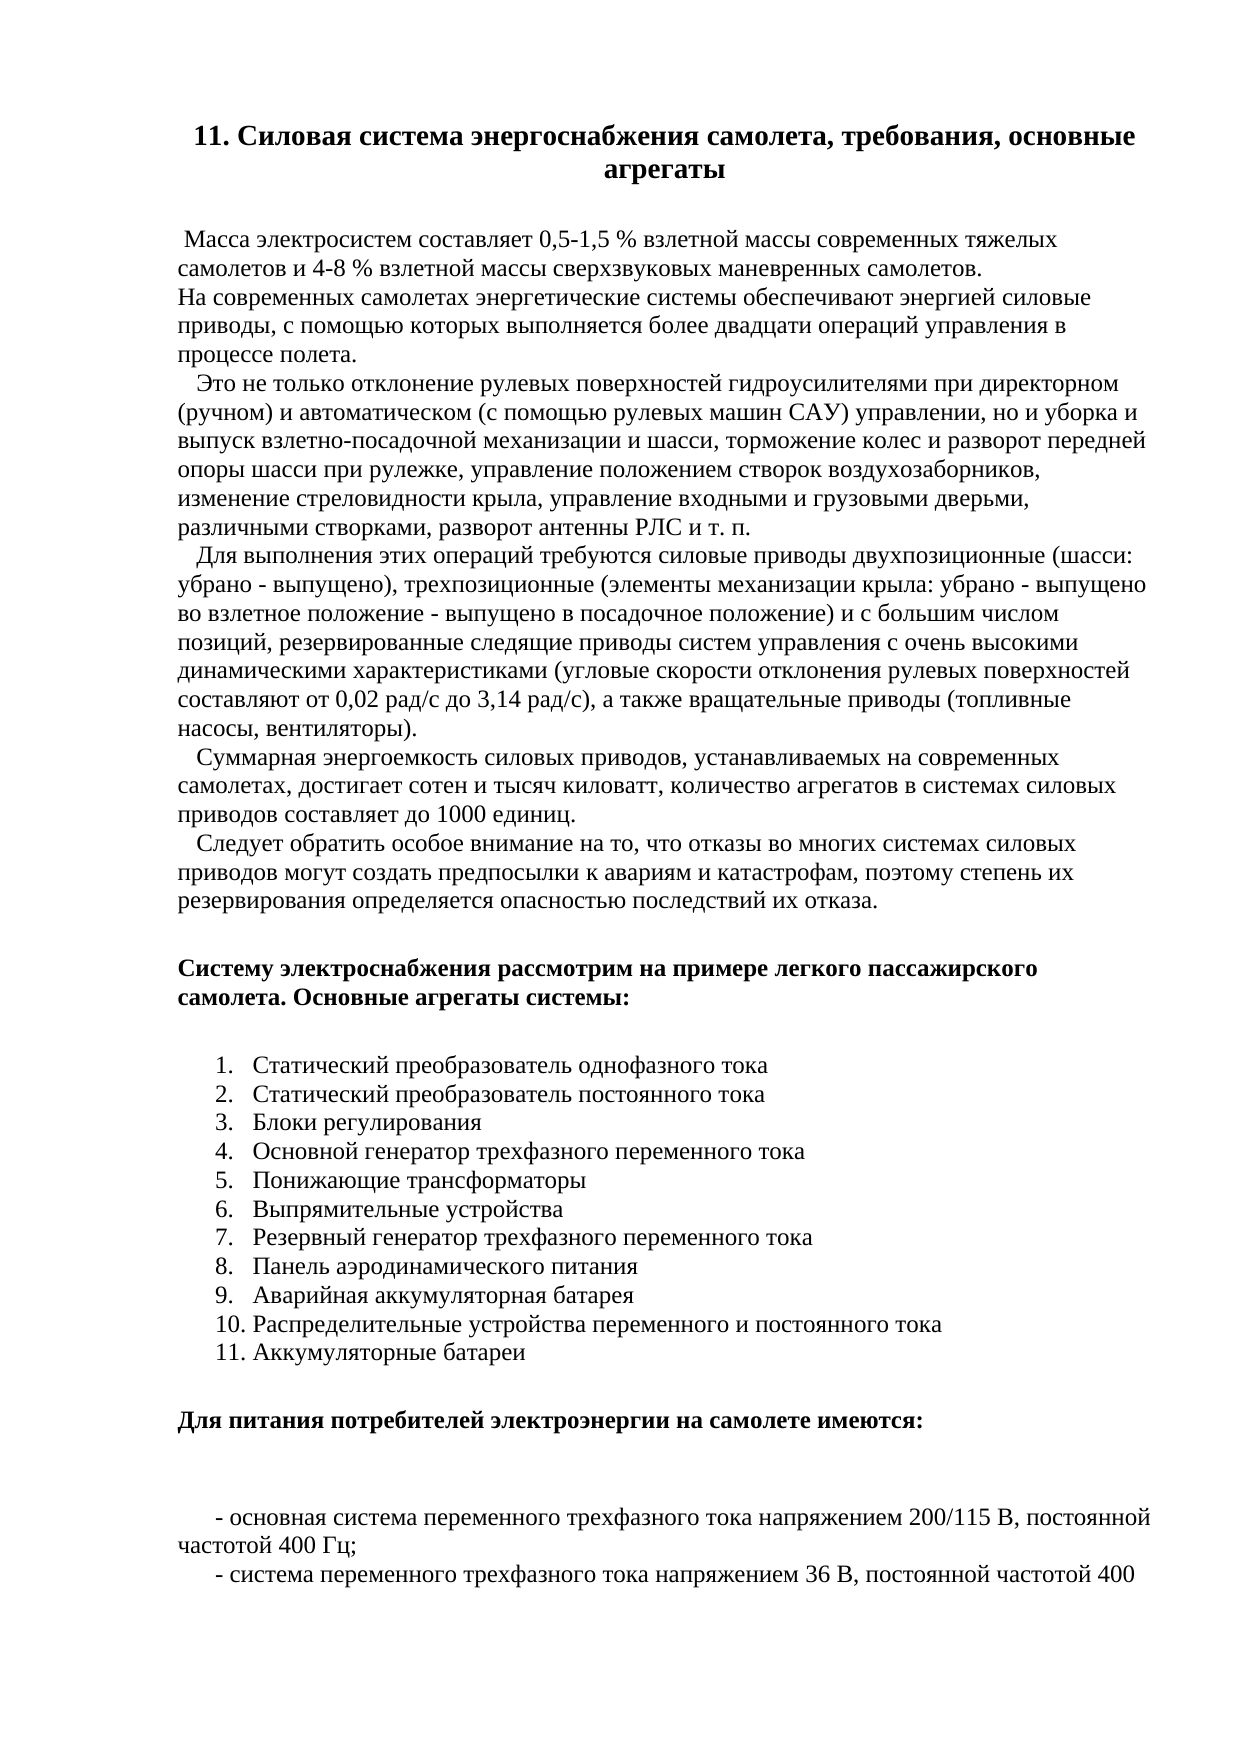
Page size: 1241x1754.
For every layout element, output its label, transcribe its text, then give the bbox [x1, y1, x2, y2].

list Основной генератор трехфазного переменного тока [215, 1136, 1152, 1165]
text Систему электроснабжения рассмотрим на примере легкого пассажирского самолета. Основные агрегаты системы: [177, 953, 1152, 1011]
text Масса электросистем составляет 0,5-1,5 % взлетной массы современных тяжелых самолетов и 4-8 % взлетной массы сверхзвуковых маневренных самолетов. На современных самолетах энергетические системы обеспечивают энергией силовые приводы, с помощью которых выполняется более двадцати операций управления в процессе полета. Это не только отклонение рулевых поверхностей гидроусилителями при директорном (ручном) и автоматическом (с помощью рулевых машин САУ) управлении, но и уборка и выпуск взлетно-посадочной механизации и шасси, торможение колес и разворот передней опоры шасси при рулежке, управление положением створок воздухозаборников, изменение стреловидности крыла, управление входными и грузовыми дверьми, различными створками, разворот антенны РЛС и т. п. Для выполнения этих операций требуются силовые приводы двухпозиционные (шасси: убрано - выпущено), трехпозиционные (элементы механизации крыла: убрано - выпущено во взлетное положение - выпущено в посадочное положение) и с большим числом позиций, резервированные следящие приводы систем управления с очень высокими динамическими характеристиками (угловые скорости отклонения рулевых поверхностей составляют от 0,02 рад/с до 3,14 рад/с), а также вращательные приводы (топливные насосы, вентиляторы). Суммарная энергоемкость силовых приводов, устанавливаемых на современных самолетах, достигает сотен и тысяч киловатт, количество агрегатов в системах силовых приводов составляет до 1000 единиц. Следует обратить особое внимание на то, что отказы во многих системах силовых приводов могут создать предпосылки к авариям и катастрофам, поэтому степень их резервирования определяется опасностью последствий их отказа. [177, 224, 1152, 914]
text 11. Силовая система энергоснабжения самолета, требования, основные агрегаты [177, 118, 1152, 185]
list Аккумуляторные батареи [215, 1337, 1152, 1366]
list Аварийная аккумуляторная батарея [215, 1280, 1152, 1309]
text Для питания потребителей электроэнергии на самолете имеются: [177, 1405, 1152, 1434]
list Статический преобразователь постоянного тока [215, 1079, 1152, 1107]
list Блоки регулирования [215, 1107, 1152, 1136]
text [177, 1473, 1152, 1588]
list Резервный генератор трехфазного переменного тока [215, 1222, 1152, 1251]
list Распределительные устройства переменного и постоянного тока [215, 1309, 1152, 1337]
list Выпрямительные устройства [215, 1194, 1152, 1222]
list Понижающие трансформаторы [215, 1165, 1152, 1194]
list Статический преобразователь однофазного тока [215, 1050, 1152, 1079]
list Панель аэродинамического питания [215, 1251, 1152, 1280]
